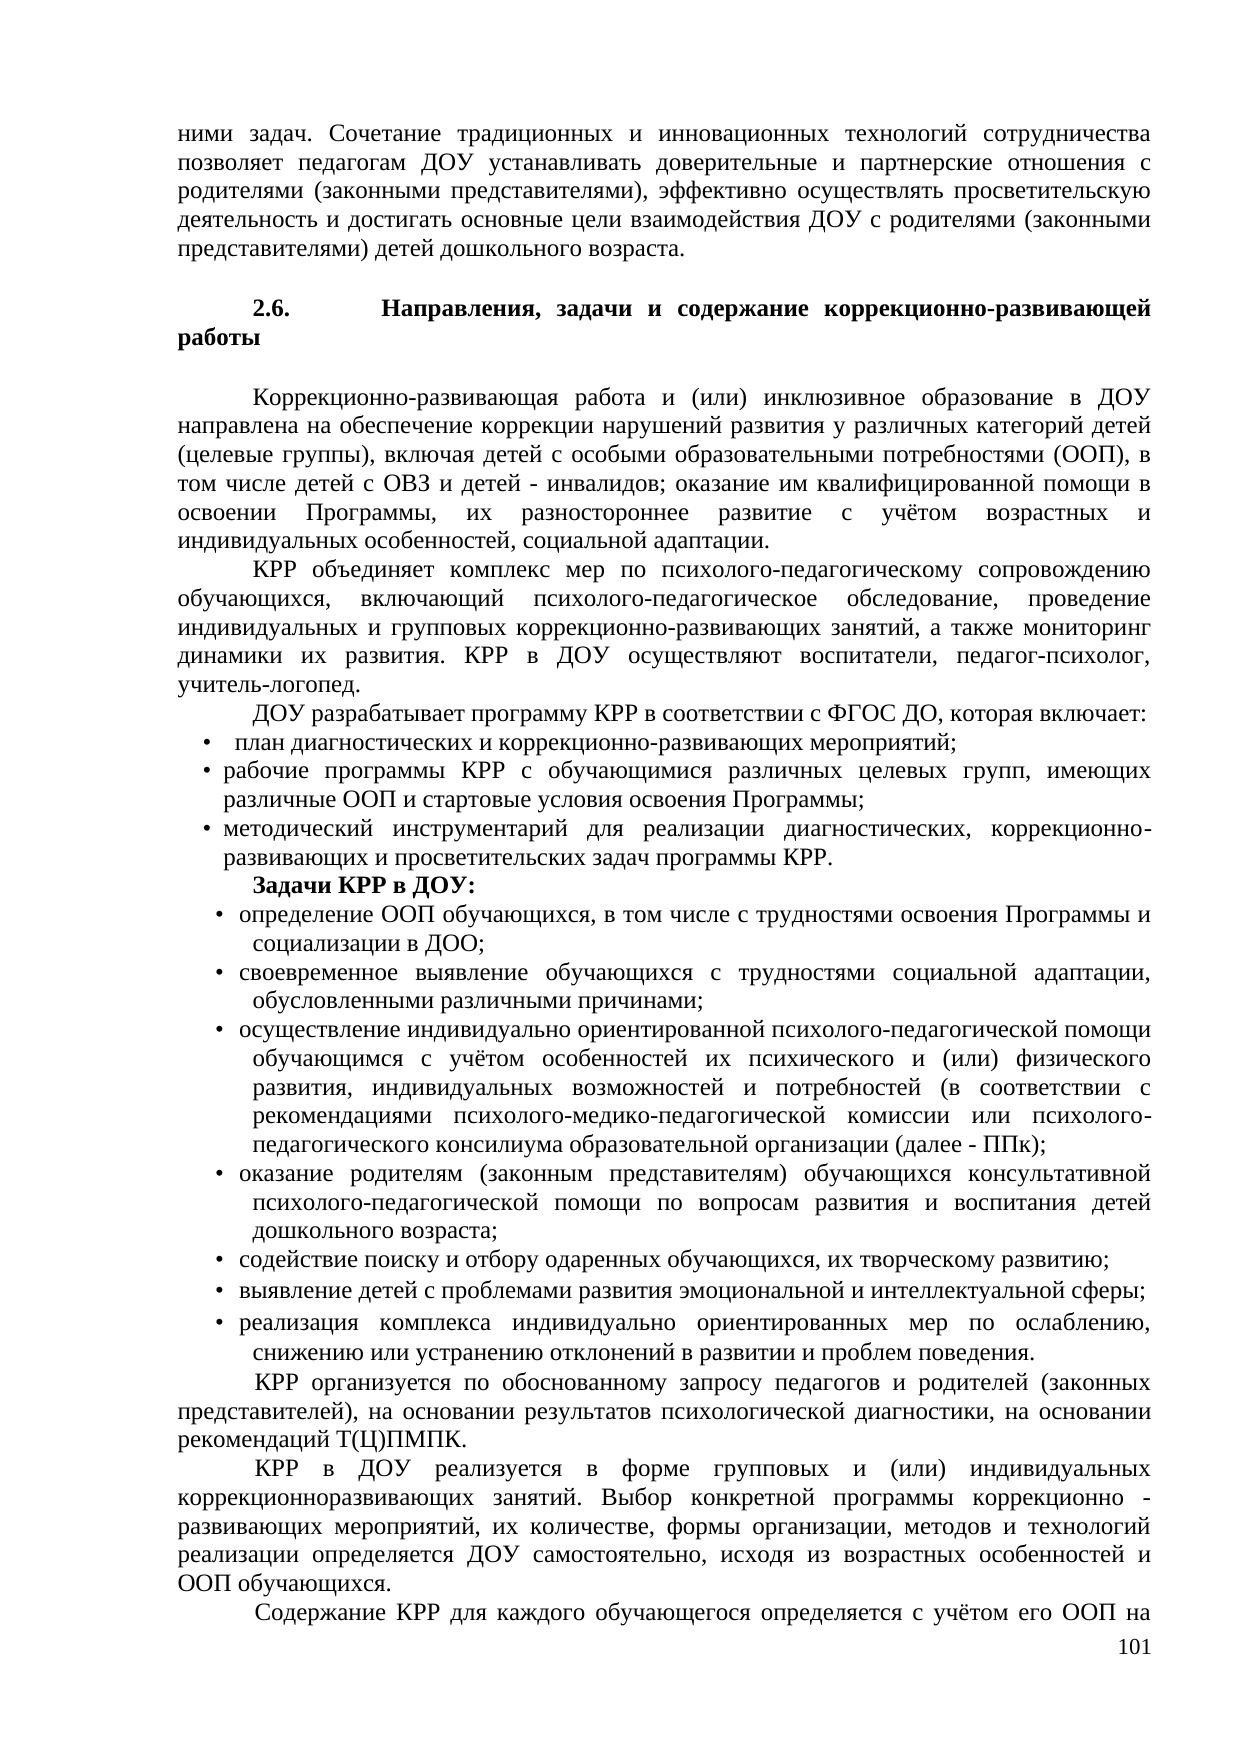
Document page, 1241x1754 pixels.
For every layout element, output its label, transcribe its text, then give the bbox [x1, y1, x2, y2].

list выявление детей с проблемами развития эмоциональной и интеллектуальной сферы; [177, 1276, 1152, 1304]
text КРР в ДОУ реализуется в форме групповых и (или) индивидуальных коррекционноразвивающих занятий. Выбор конкретной программы коррекционно - развивающих мероприятий, их количестве, формы организации, методов и технологий реализации определяется ДОУ самостоятельно, исходя из возрастных особенностей и ООП обучающихся. [177, 1453, 1152, 1597]
list методический инструментарий для реализации диагностических, коррекционноразвивающих и просветительских задач программы КРР. [202, 813, 1152, 871]
list план диагностических и коррекционно-развивающих мероприятий; [177, 727, 1152, 756]
text ДОУ разрабатывает программу КРР в соответствии с ФГОС ДО, которая включает: [177, 698, 1152, 727]
text Коррекционно-развивающая работа и (или) инклюзивное образование в ДОУ направлена на обеспечение коррекции нарушений развития у различных категорий детей (целевые группы), включая детей с особыми образовательными потребностями (ООП), в том числе детей с ОВЗ и детей - инвалидов; оказание им квалифицированной помощи в освоении Программы, их разностороннее развитие с учётом возрастных и индивидуальных особенностей, социальной адаптации. [177, 382, 1152, 554]
list своевременное выявление обучающихся с трудностями социальной адаптации, обусловленными различными причинами; [215, 957, 1152, 1014]
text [177, 1597, 1152, 1626]
list реализация комплекса индивидуально ориентированных мер по ослаблению, снижению или устранению отклонений в развитии и проблем поведения. [215, 1307, 1152, 1366]
text КРР организуется по обоснованному запросу педагогов и родителей (законных представителей), на основании результатов психологической диагностики, на основании рекомендаций Т(Ц)ПМПК. [177, 1367, 1152, 1453]
list содействие поиску и отбору одаренных обучающихся, их творческому развитию; [177, 1244, 1152, 1273]
text Задачи КРР в ДОУ: [177, 871, 1152, 899]
text КРР объединяет комплекс мер по психолого-педагогическому сопровождению обучающихся, включающий психолого-педагогическое обследование, проведение индивидуальных и групповых коррекционно-развивающих занятий, а также мониторинг динамики их развития. КРР в ДОУ осуществляют воспитатели, педагог-психолог, учитель-логопед. [177, 554, 1152, 698]
list оказание родителям (законным представителям) обучающихся консультативной психолого-педагогической помощи по вопросам развития и воспитания детей дошкольного возраста; [215, 1158, 1152, 1244]
list рабочие программы КРР с обучающимися различных целевых групп, имеющих различные ООП и стартовые условия освоения Программы; [202, 756, 1152, 813]
list Направления, задачи и содержание коррекционно-развивающей работы [177, 293, 1152, 351]
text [177, 118, 1152, 262]
list осуществление индивидуально ориентированной психолого-педагогической помощи обучающимся с учётом особенностей их психического и (или) физического развития, индивидуальных возможностей и потребностей (в соответствии с рекомендациями психолого-медико-педагогической комиссии или психологопедагогического консилиума образовательной организации (далее - ППк); [215, 1014, 1152, 1158]
list определение ООП обучающихся, в том числе с трудностями освоения Программы и социализации в ДОО; [215, 899, 1152, 957]
